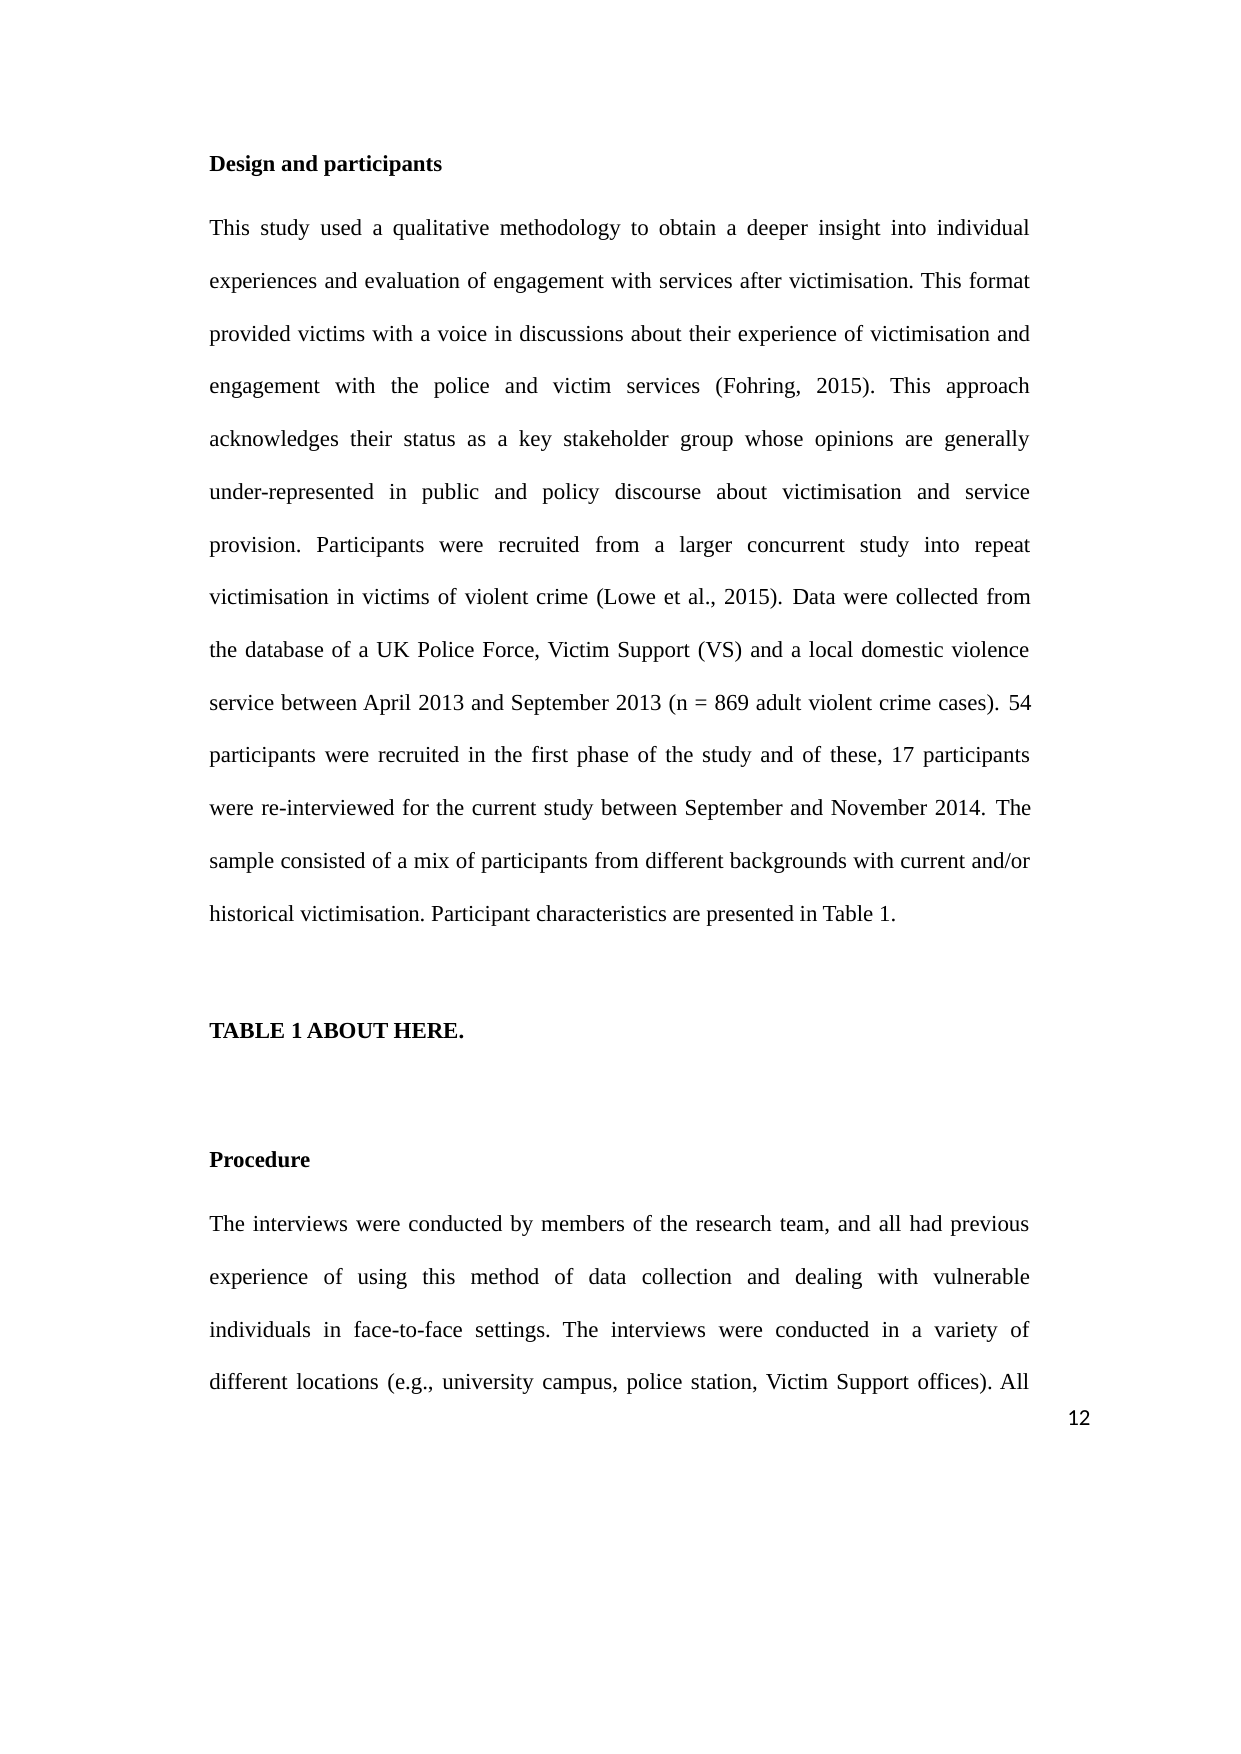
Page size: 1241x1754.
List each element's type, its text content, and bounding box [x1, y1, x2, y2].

text TABLE 1 ABOUT HERE. [150, 1017, 1031, 1043]
text Design and participants [209, 150, 1031, 176]
text This study used a qualitative methodology to obtain a deeper insight into individual experiences and evaluation of engagement with services after victimisation. This format provided victims with a voice in discussions about their experience of victimisation and engagement with the police and victim services (Fohring, 2015). This approach acknowledges their status as a key stakeholder group whose opinions are generally under-represented in public and policy discourse about victimisation and service provision. Participants were recruited from a larger concurrent study into repeat victimisation in victims of violent crime (Lowe et al., 2015). Data were collected from the database of a UK Police Force, Victim Support (VS) and a local domestic violence service between April 2013 and September 2013 (n = 869 adult violent crime cases). 54 participants were recruited in the first phase of the study and of these, 17 participants were re-interviewed for the current study between September and November 2014. The sample consisted of a mix of participants from different backgrounds with current and/or historical victimisation. Participant characteristics are presented in Table 1. [209, 214, 1031, 926]
text Procedure [209, 1146, 1031, 1172]
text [209, 1210, 1031, 1395]
